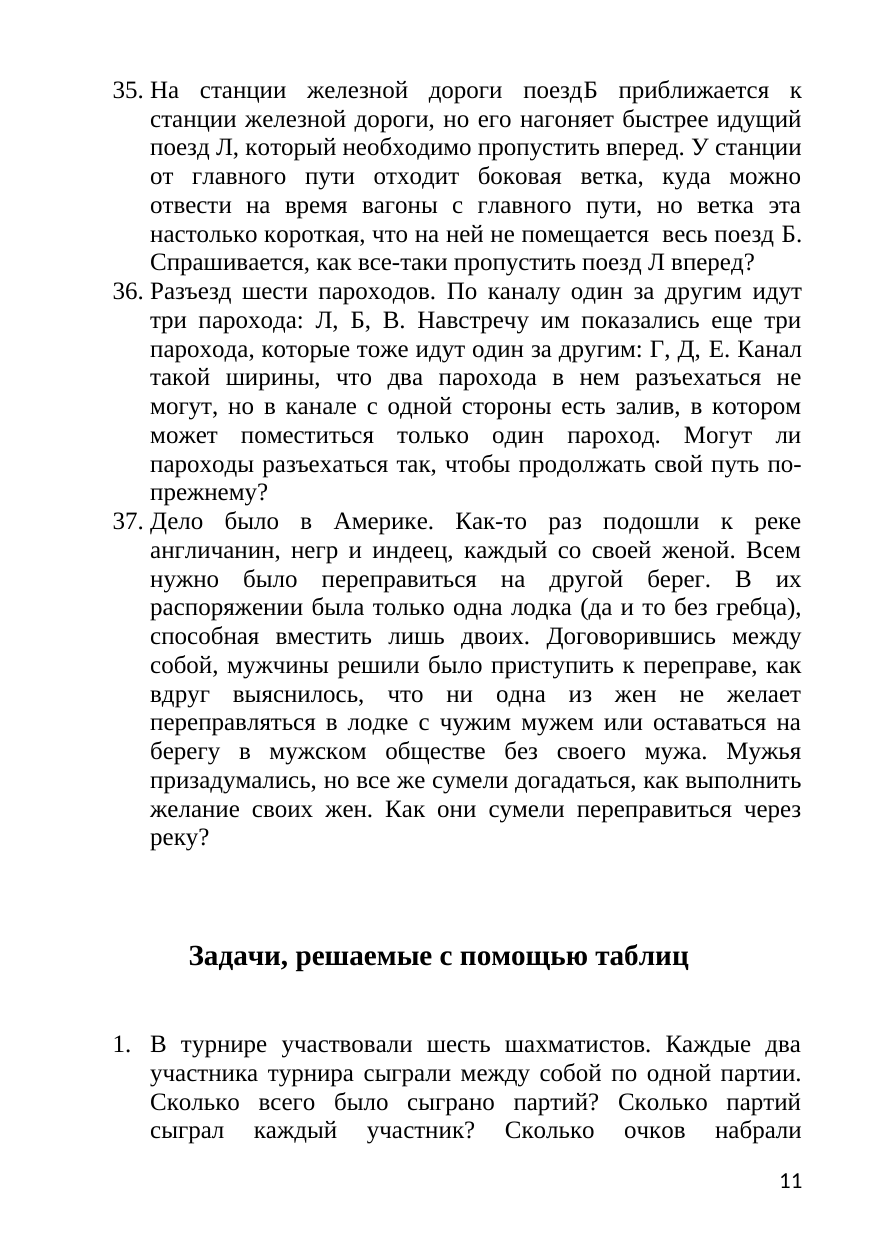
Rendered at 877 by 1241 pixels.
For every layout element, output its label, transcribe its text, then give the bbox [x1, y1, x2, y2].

subtitle Задачи, решаемые с помощью таблиц [75, 938, 802, 971]
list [112, 1029, 802, 1144]
list На станции железной дороги поездБ приближается к станции железной дороги, но его нагоняет быстрее идущий поезд Л, который необходимо пропустить вперед. У станции от главного пути отходит боковая ветка, куда можно отвести на время вагоны с главного пути, но ветка эта настолько короткая, что на ней не помещается весь поезд Б. Спрашивается, как все-таки пропустить поезд Л вперед? [112, 75, 802, 276]
list Дело было в Америке. Как-то раз подошли к реке англичанин, негр и индеец, каждый со своей женой. Всем нужно было переправиться на другой берег. В их распоряжении была только одна лодка (да и то без гребца), способная вместить лишь двоих. Договорившись между собой, мужчины решили было приступить к переправе, как вдруг выяснилось, что ни одна из жен не желает переправляться в лодке с чужим мужем или оставаться на берегу в мужском обществе без своего мужа. Мужья призадумались, но все же сумели догадаться, как выполнить желание своих жен. Как они сумели переправиться через реку? [112, 506, 802, 851]
list Разъезд шести пароходов. По каналу один за другим идут три парохода: Л, Б, В. Навстречу им показались еще три парохода, которые тоже идут один за другим: Г, Д, Е. Канал такой ширины, что два парохода в нем разъехаться не могут, но в канале с одной стороны есть залив, в котором может поместиться только один пароход. Могут ли пароходы разъехаться так, чтобы продолжать свой путь по-прежнему? [112, 276, 802, 506]
